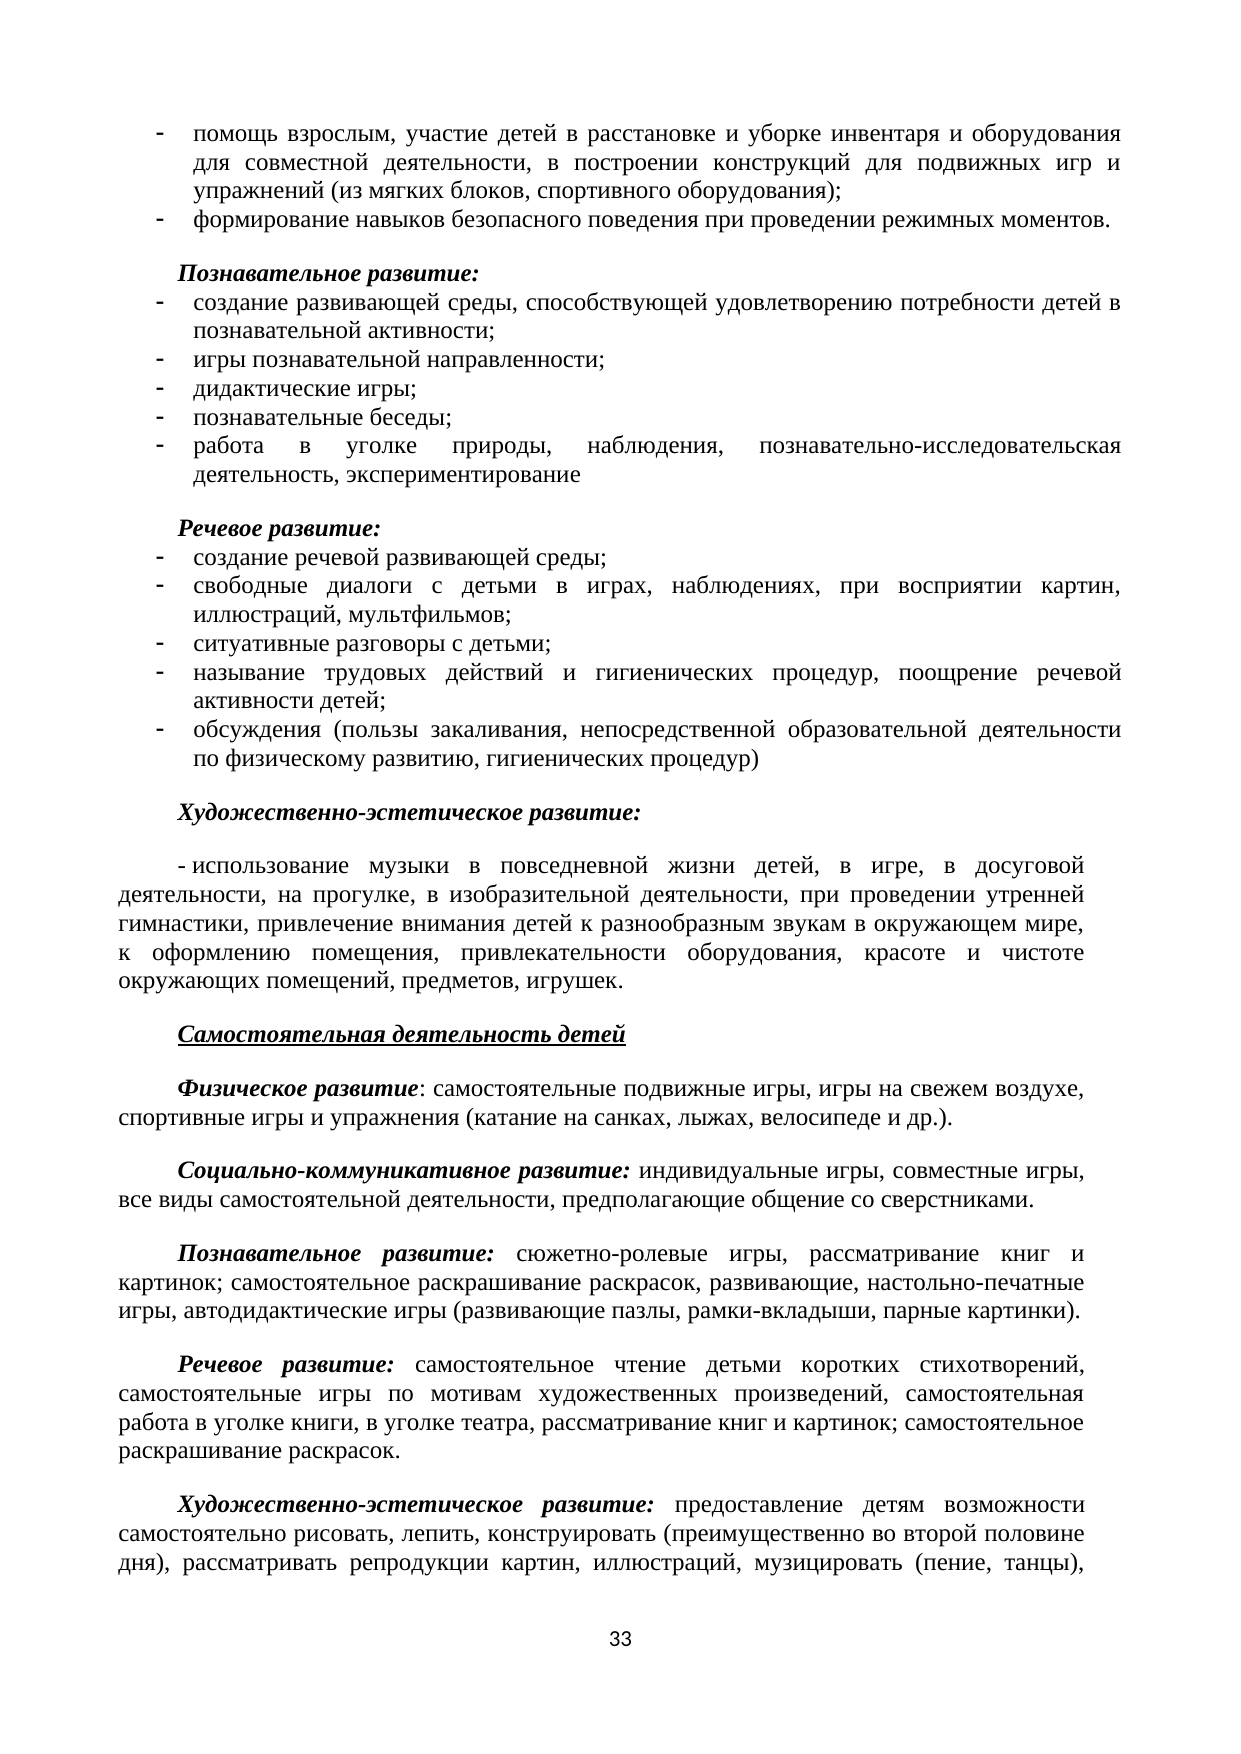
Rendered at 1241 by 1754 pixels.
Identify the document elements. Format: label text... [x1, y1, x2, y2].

list называние трудовых действий и гигиенических процедур, поощрение речевой активности детей; [156, 657, 1122, 714]
list работа в уголке природы, наблюдения, познавательно-исследовательская деятельность, экспериментирование [156, 431, 1122, 488]
list создание речевой развивающей среды; [156, 542, 1122, 571]
list познавательные беседы; [156, 402, 1122, 431]
text Самостоятельная деятельность детей [118, 1019, 1085, 1048]
text Художественно-эстетическое развитие: [118, 797, 1085, 826]
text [118, 1489, 1085, 1576]
list дидактические игры; [156, 373, 1122, 402]
text Социально-коммуникативное развитие: индивидуальные игры, совместные игры, все виды самостоятельной деятельности, предполагающие общение со сверстниками. [118, 1156, 1085, 1213]
list ситуативные разговоры с детьми; [156, 628, 1122, 657]
text Физическое развитие: самостоятельные подвижные игры, игры на свежем воздухе, спортивные игры и упражнения (катание на санках, лыжах, велосипеде и др.). [118, 1073, 1085, 1131]
list формирование навыков безопасного поведения при проведении режимных моментов. [156, 204, 1122, 233]
text Речевое развитие: самостоятельное чтение детьми коротких стихотворений, самостоятельные игры по мотивам художественных произведений, самостоятельная работа в уголке книги, в уголке театра, рассматривание книг и картинок; самостоятельное раскрашивание раскрасок. [118, 1349, 1085, 1464]
text Познавательное развитие: [118, 258, 1085, 287]
list помощь взрослым, участие детей в расстановке и уборке инвентаря и оборудования для совместной деятельности, в построении конструкций для подвижных игр и упражнений (из мягких блоков, спортивного оборудования); [156, 118, 1122, 204]
list свободные диалоги с детьми в играх, наблюдениях, при восприятии картин, иллюстраций, мультфильмов; [156, 571, 1122, 628]
text Познавательное развитие: сюжетно-ролевые игры, рассматривание книг и картинок; самостоятельное раскрашивание раскрасок, развивающие, настольно-печатные игры, автодидактические игры (развивающие пазлы, рамки-вкладыши, парные картинки). [118, 1238, 1085, 1324]
list обсуждения (пользы закаливания, непосредственной образовательной деятельности по физическому развитию, гигиенических процедур) [156, 714, 1122, 772]
text Речевое развитие: [118, 513, 1085, 542]
list игры познавательной направленности; [156, 344, 1122, 373]
list создание развивающей среды, способствующей удовлетворению потребности детей в познавательной активности; [156, 287, 1122, 344]
text - использование музыки в повседневной жизни детей, в игре, в досуговой деятельности, на прогулке, в изобразительной деятельности, при проведении утренней гимнастики, привлечение внимания детей к разнообразным звукам в окружающем мире, к оформлению помещения, привлекательности оборудования, красоте и чистоте окружающих помещений, предметов, игрушек. [118, 851, 1085, 994]
